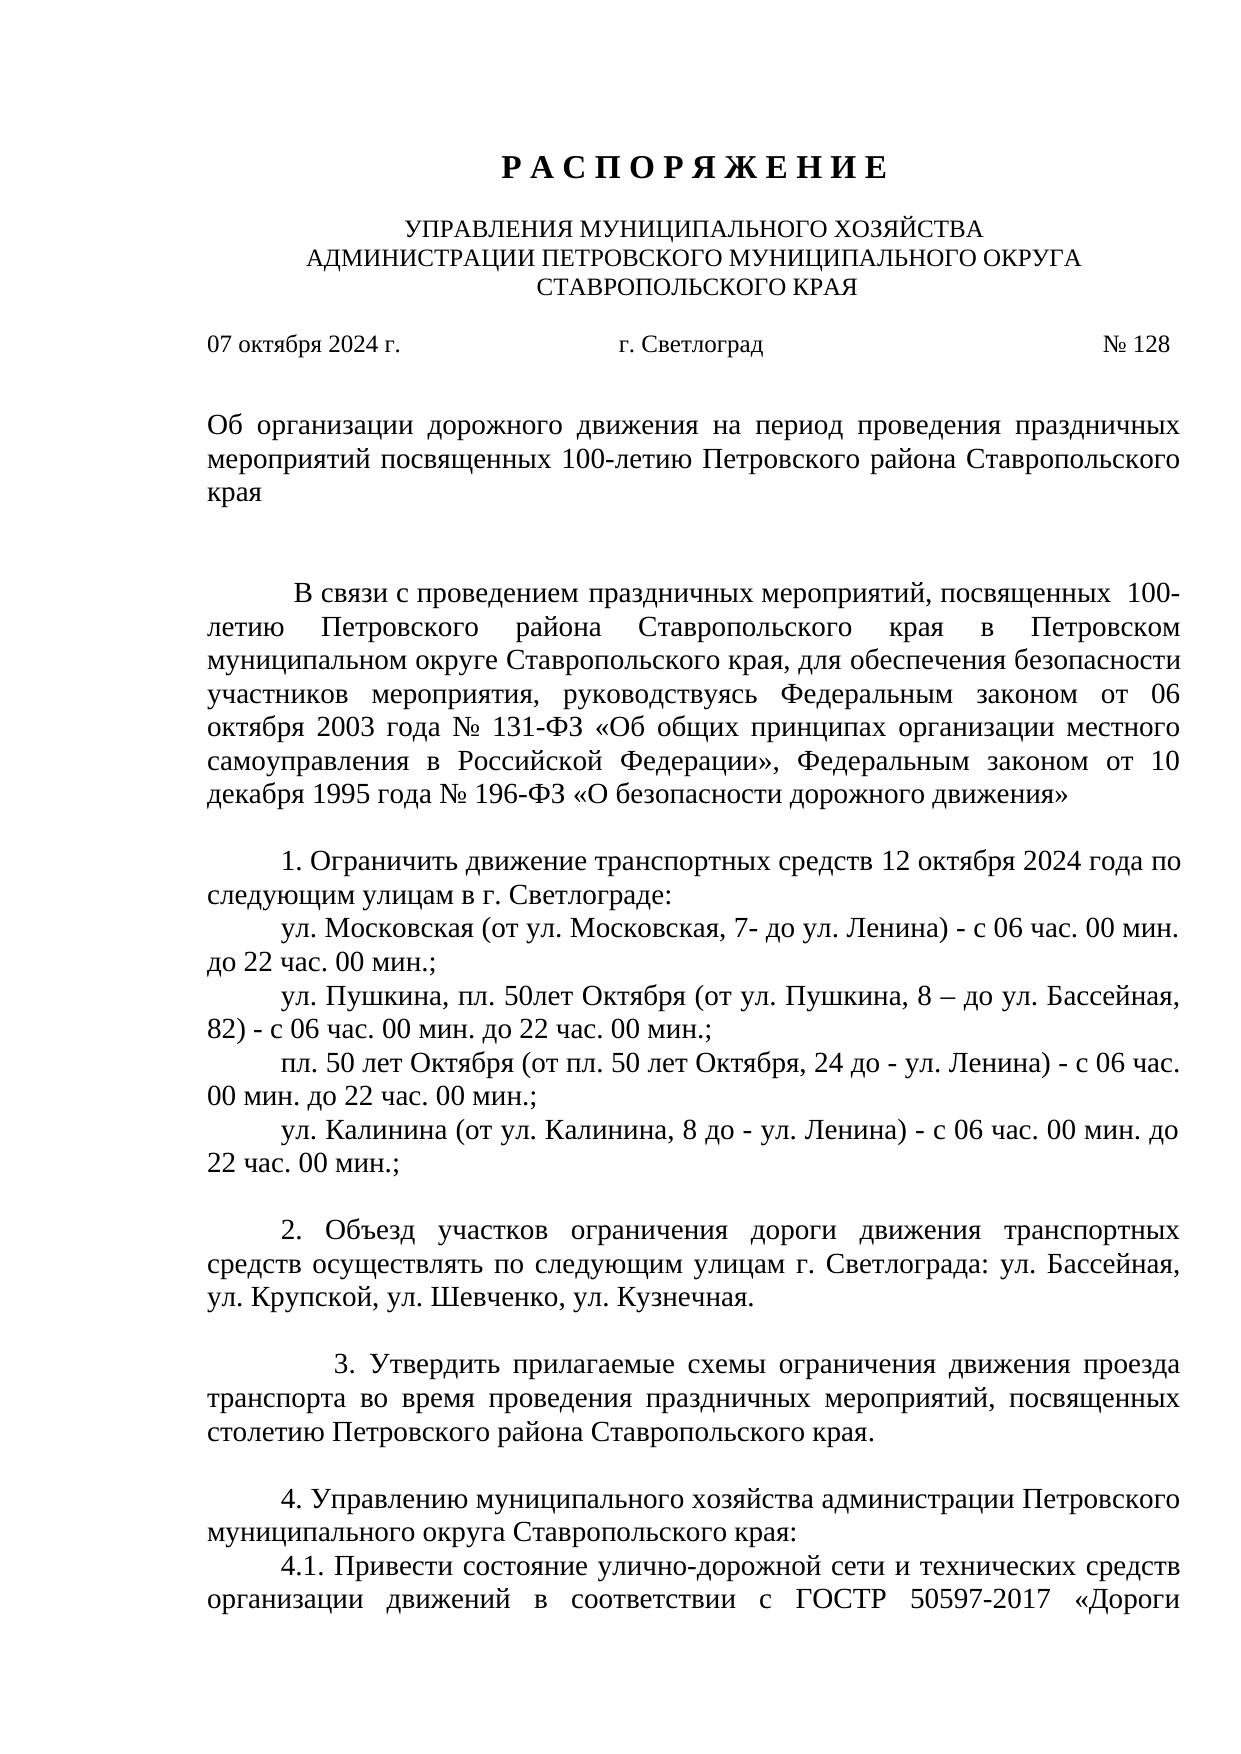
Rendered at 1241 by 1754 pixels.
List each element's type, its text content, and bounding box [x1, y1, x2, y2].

text ул. Калинина (от ул. Калинина, 8 до - ул. Ленина) - с 06 час. 00 мин. до 22 час. 00 мин.; [207, 1112, 1181, 1179]
text АДМИНИСТРАЦИИ ПЕТРОВСКОГО МУНИЦИПАЛЬНОГО ОКРУГА [207, 243, 1181, 272]
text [207, 1548, 1181, 1615]
text 3. Утвердить прилагаемые схемы ограничения движения проезда транспорта во время проведения праздничных мероприятий, посвященных столетию Петровского района Ставропольского края. [207, 1347, 1181, 1447]
text СТАВРОПОЛЬСКОГО КРАЯ [207, 272, 1181, 300]
text 1. Ограничить движение транспортных средств 12 октября 2024 года по следующим улицам в г. Светлограде: [207, 843, 1181, 911]
table_header г. Светлоград [526, 329, 856, 382]
table_header 07 октября 2024 г. [207, 329, 526, 382]
text 2. Объезд участков ограничения дороги движения транспортных средств осуществлять по следующим улицам г. Светлограда: ул. Бассейная, ул. Крупской, ул. Шевченко, ул. Кузнечная. [207, 1212, 1181, 1313]
text ул. Пушкина, пл. 50лет Октября (от ул. Пушкина, 8 – до ул. Бассейная, 82) - с 06 час. 00 мин. до 22 час. 00 мин.; [207, 978, 1181, 1045]
text ул. Московская (от ул. Московская, 7- до ул. Ленина) - с 06 час. 00 мин. до 22 час. 00 мин.; [207, 911, 1181, 978]
text пл. 50 лет Октября (от пл. 50 лет Октября, 24 до - ул. Ленина) - с 06 час. 00 мин. до 22 час. 00 мин.; [207, 1045, 1181, 1112]
text УПРАВЛЕНИЯ МУНИЦИПАЛЬНОГО ХОЗЯЙСТВА [207, 214, 1181, 243]
text Об организации дорожного движения на период проведения праздничных мероприятий посвященных 100-летию Петровского района Ставропольского края [207, 407, 1181, 508]
text 4. Управлению муниципального хозяйства администрации Петровского муниципального округа Ставропольского края: [207, 1481, 1181, 1548]
text Р А С П О Р Я Ж Е Н И Е [207, 148, 1181, 186]
text В связи с проведением праздничных мероприятий, посвященных 100-летию Петровского района Ставропольского края в Петровском муниципальном округе Ставропольского края, для обеспечения безопасности участников мероприятия, руководствуясь Федеральным законом от 06 октября 2003 года № 131-ФЗ «Об общих принципах организации местного самоуправления в Российской Федерации», Федеральным законом от 10 декабря 1995 года № 196-ФЗ «О безопасности дорожного движения» [207, 575, 1181, 810]
table_header № 128 [856, 329, 1181, 382]
